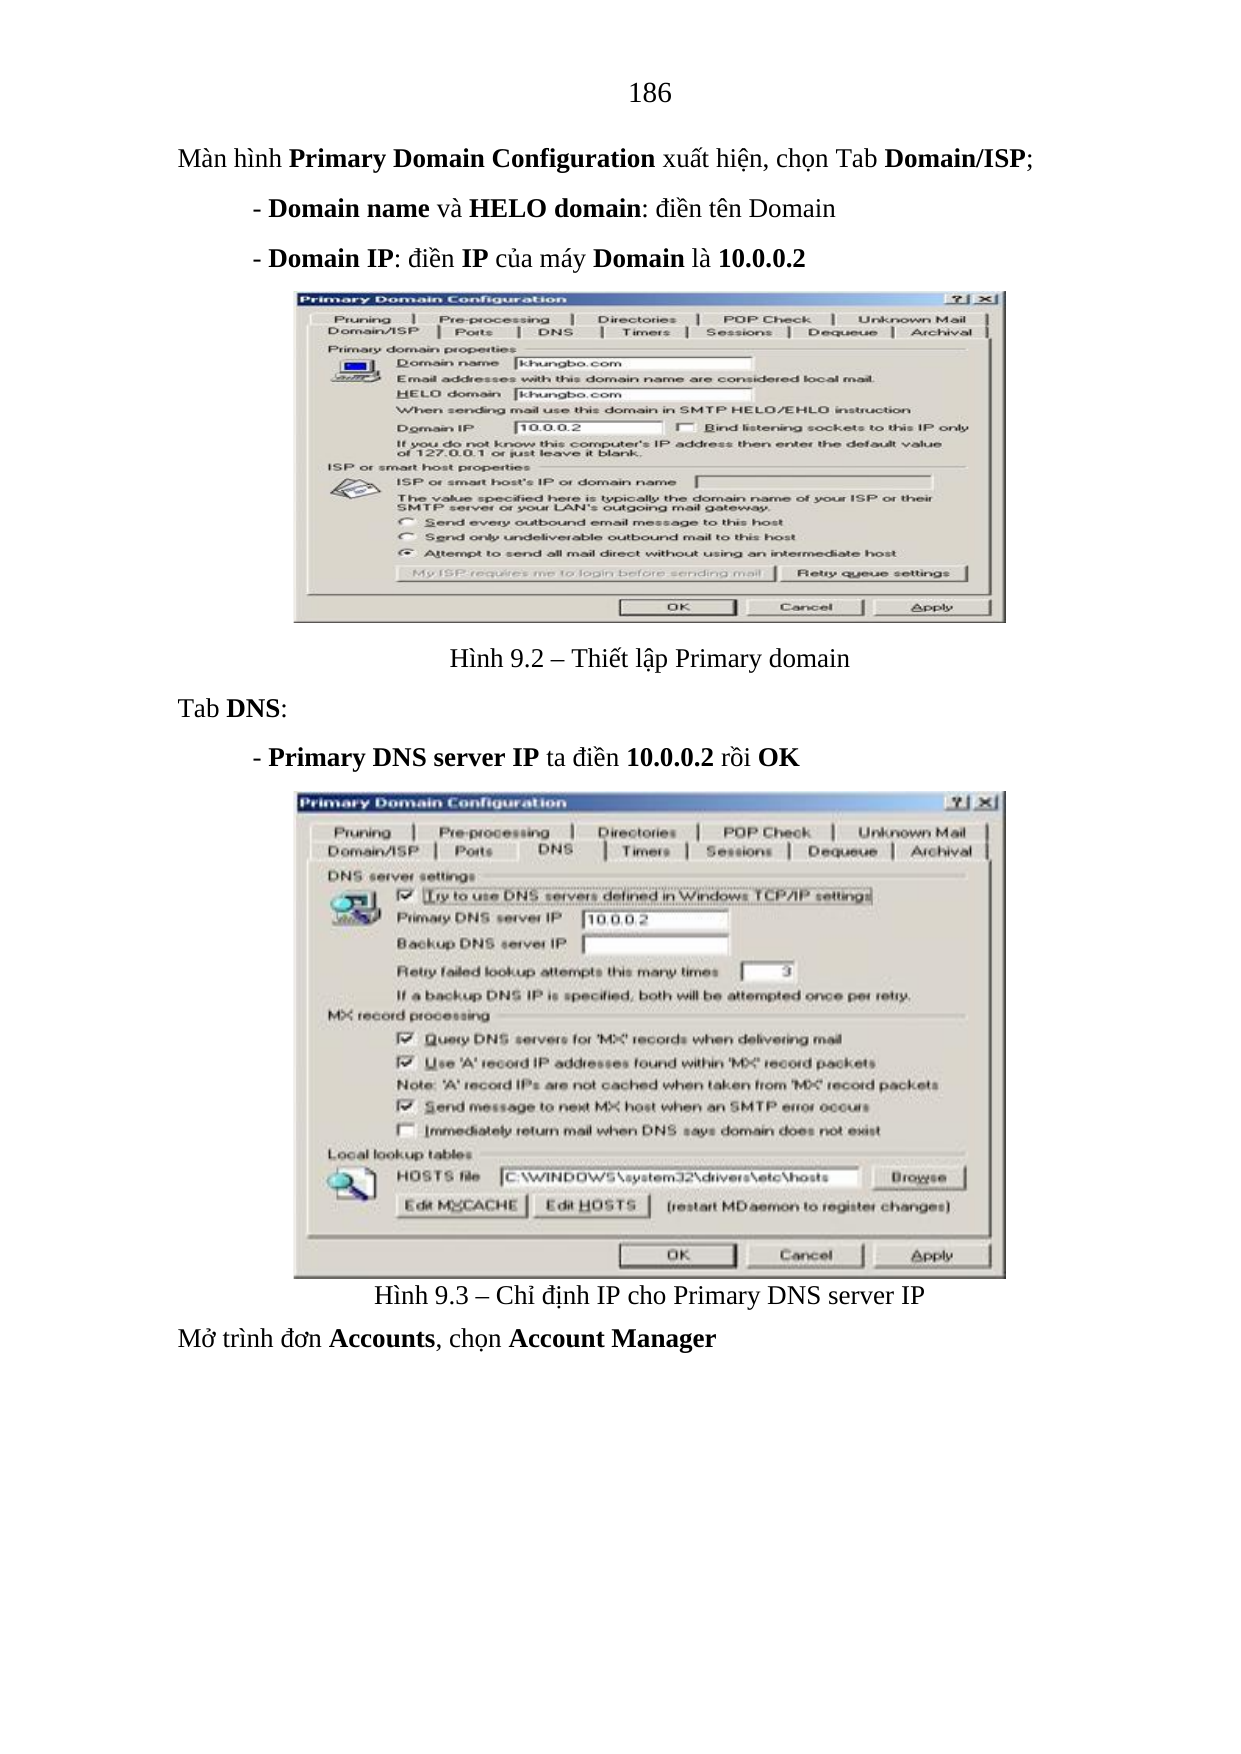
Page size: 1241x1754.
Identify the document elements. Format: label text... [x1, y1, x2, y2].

text Hình 9.3 – Chỉ định IP cho Primary DNS server IP [177, 1279, 1122, 1310]
text - Domain name và HELO domain: điền tên Domain [177, 192, 1122, 223]
text Màn hình Primary Domain Configuration xuất hiện, chọn Tab Domain/ISP; [177, 142, 1122, 173]
text Mở trình đơn Accounts, chọn Account Manager [177, 1322, 1122, 1353]
text - Domain IP: điền IP của máy Domain là 10.0.0.2 [177, 242, 1122, 273]
picture [293, 791, 1006, 1279]
text Tab DNS: [177, 692, 1122, 723]
text Hình 9.2 – Thiết lập Primary domain [177, 642, 1122, 673]
text - Primary DNS server IP ta điền 10.0.0.2 rồi OK [177, 741, 1122, 773]
picture [293, 291, 1006, 623]
